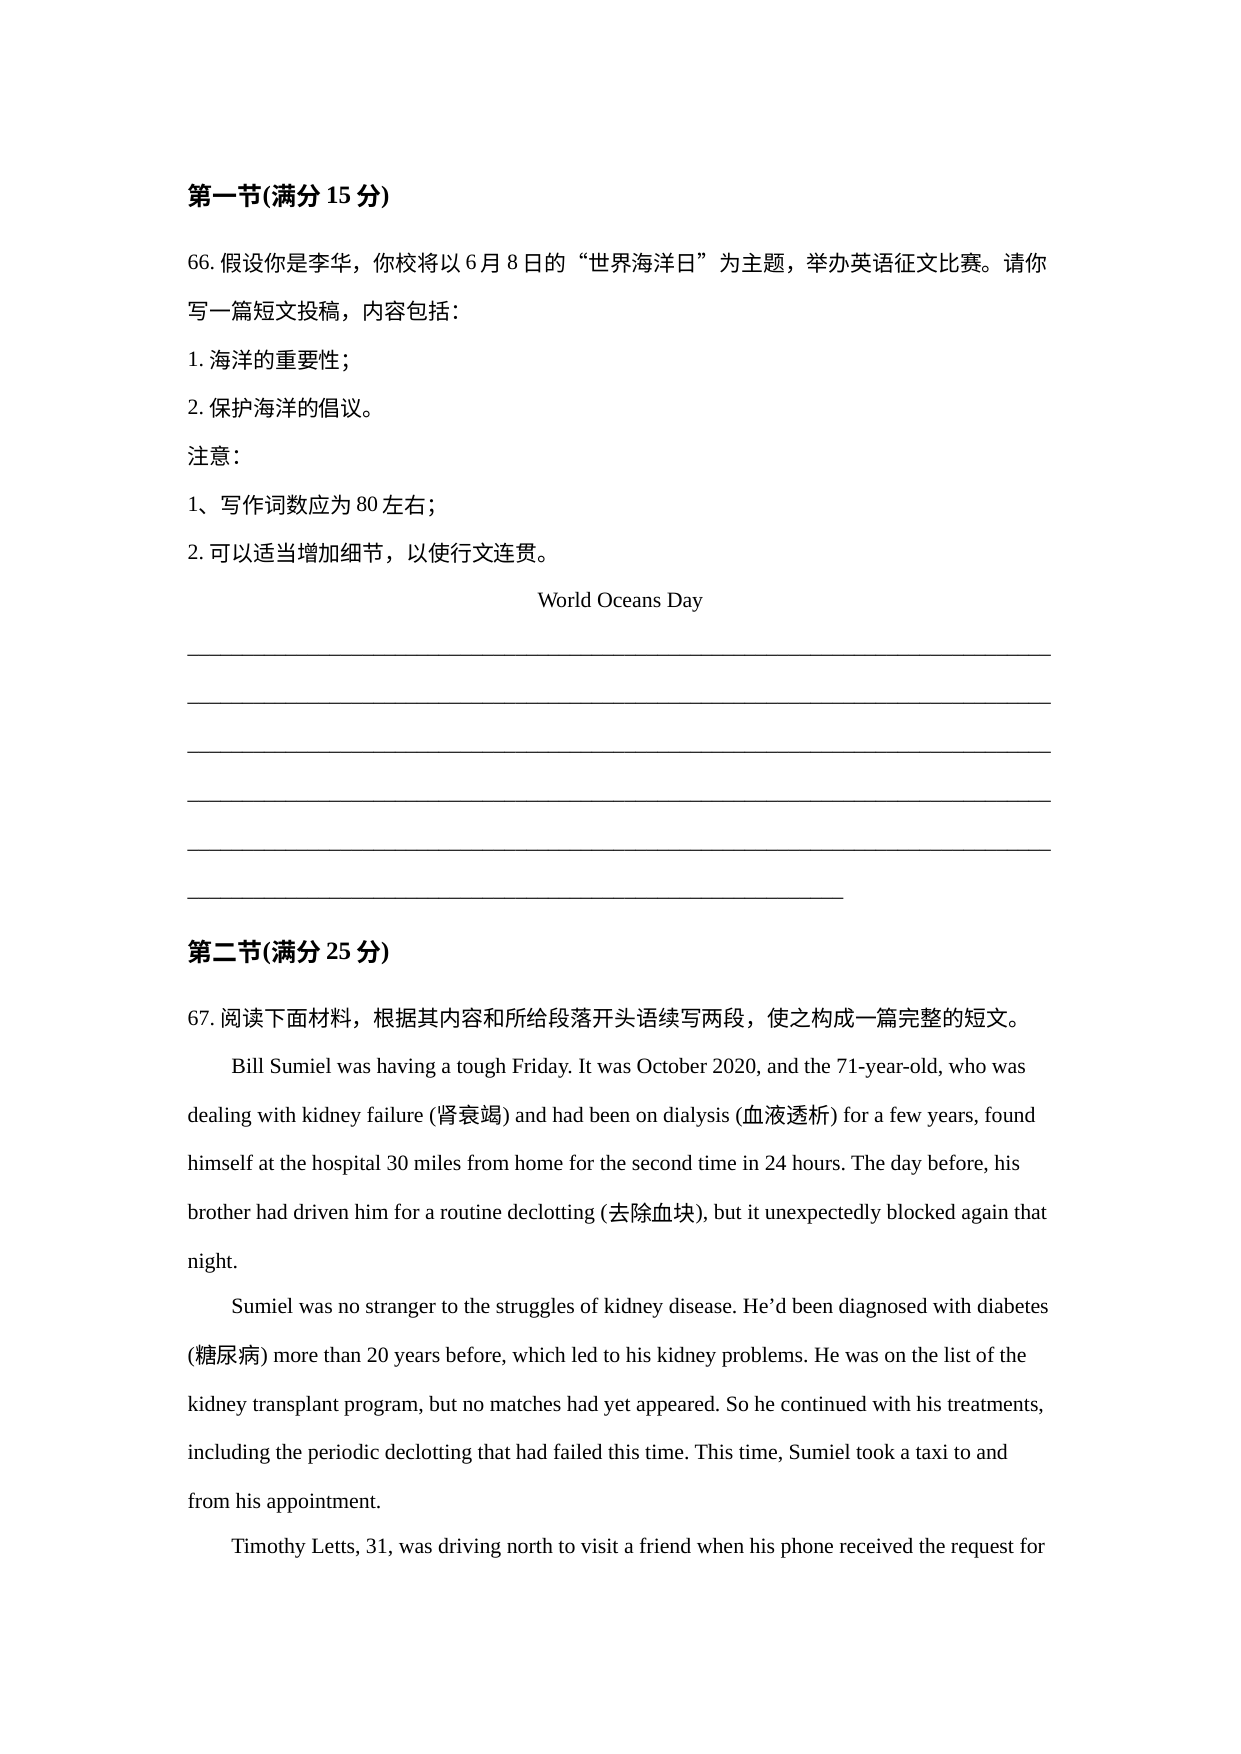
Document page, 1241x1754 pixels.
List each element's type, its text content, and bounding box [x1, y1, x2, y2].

text Bill Sumiel was having a tough Friday. It was October 2020, and the 71-year-old, who was dealing with kidney failure (肾衰竭) and had been on dialysis (血液透析) for a few years, found himself at the hospital 30 miles from home for the second time in 24 hours. The day before, his brother had driven him for a routine declotting (去除血块), but it unexpectedly blocked again that night. [187, 1049, 1053, 1277]
text 67. 阅读下面材料，根据其内容和所给段落开头语续写两段，使之构成一篇完整的短文。 [187, 1001, 1053, 1033]
text 1. 海洋的重要性； [187, 342, 1053, 375]
text 2. 保护海洋的倡议。 [187, 391, 1053, 423]
text 第一节(满分15分) [187, 162, 1053, 227]
text _______________________________________________________________________________________________________________________________________________________________________________________________________________________________________________________________________________________________________________________________________________________________________________________________________________________________________________________________________ [187, 629, 1053, 905]
text 2. 可以适当增加细节，以使行文连贯。 [187, 536, 1053, 568]
text 注意： [187, 439, 1053, 471]
text Sumiel was no stranger to the struggles of kidney disease. He’d been diagnosed with diabetes (糖尿病) more than 20 years before, which led to his kidney problems. He was on the list of the kidney transplant program, but no matches had yet appeared. So he continued with his treatments, including the periodic declotting that had failed this time. This time, Sumiel took a taxi to and from his appointment. [187, 1289, 1053, 1517]
text 66. 假设你是李华，你校将以6月8日的“世界海洋日”为主题，举办英语征文比赛。请你写一篇短文投稿，内容包括： [187, 245, 1053, 326]
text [187, 1529, 1053, 1562]
text World Oceans Day [187, 584, 1053, 616]
text 第二节(满分25分) [187, 918, 1053, 983]
text 1、写作词数应为80左右； [187, 487, 1053, 520]
